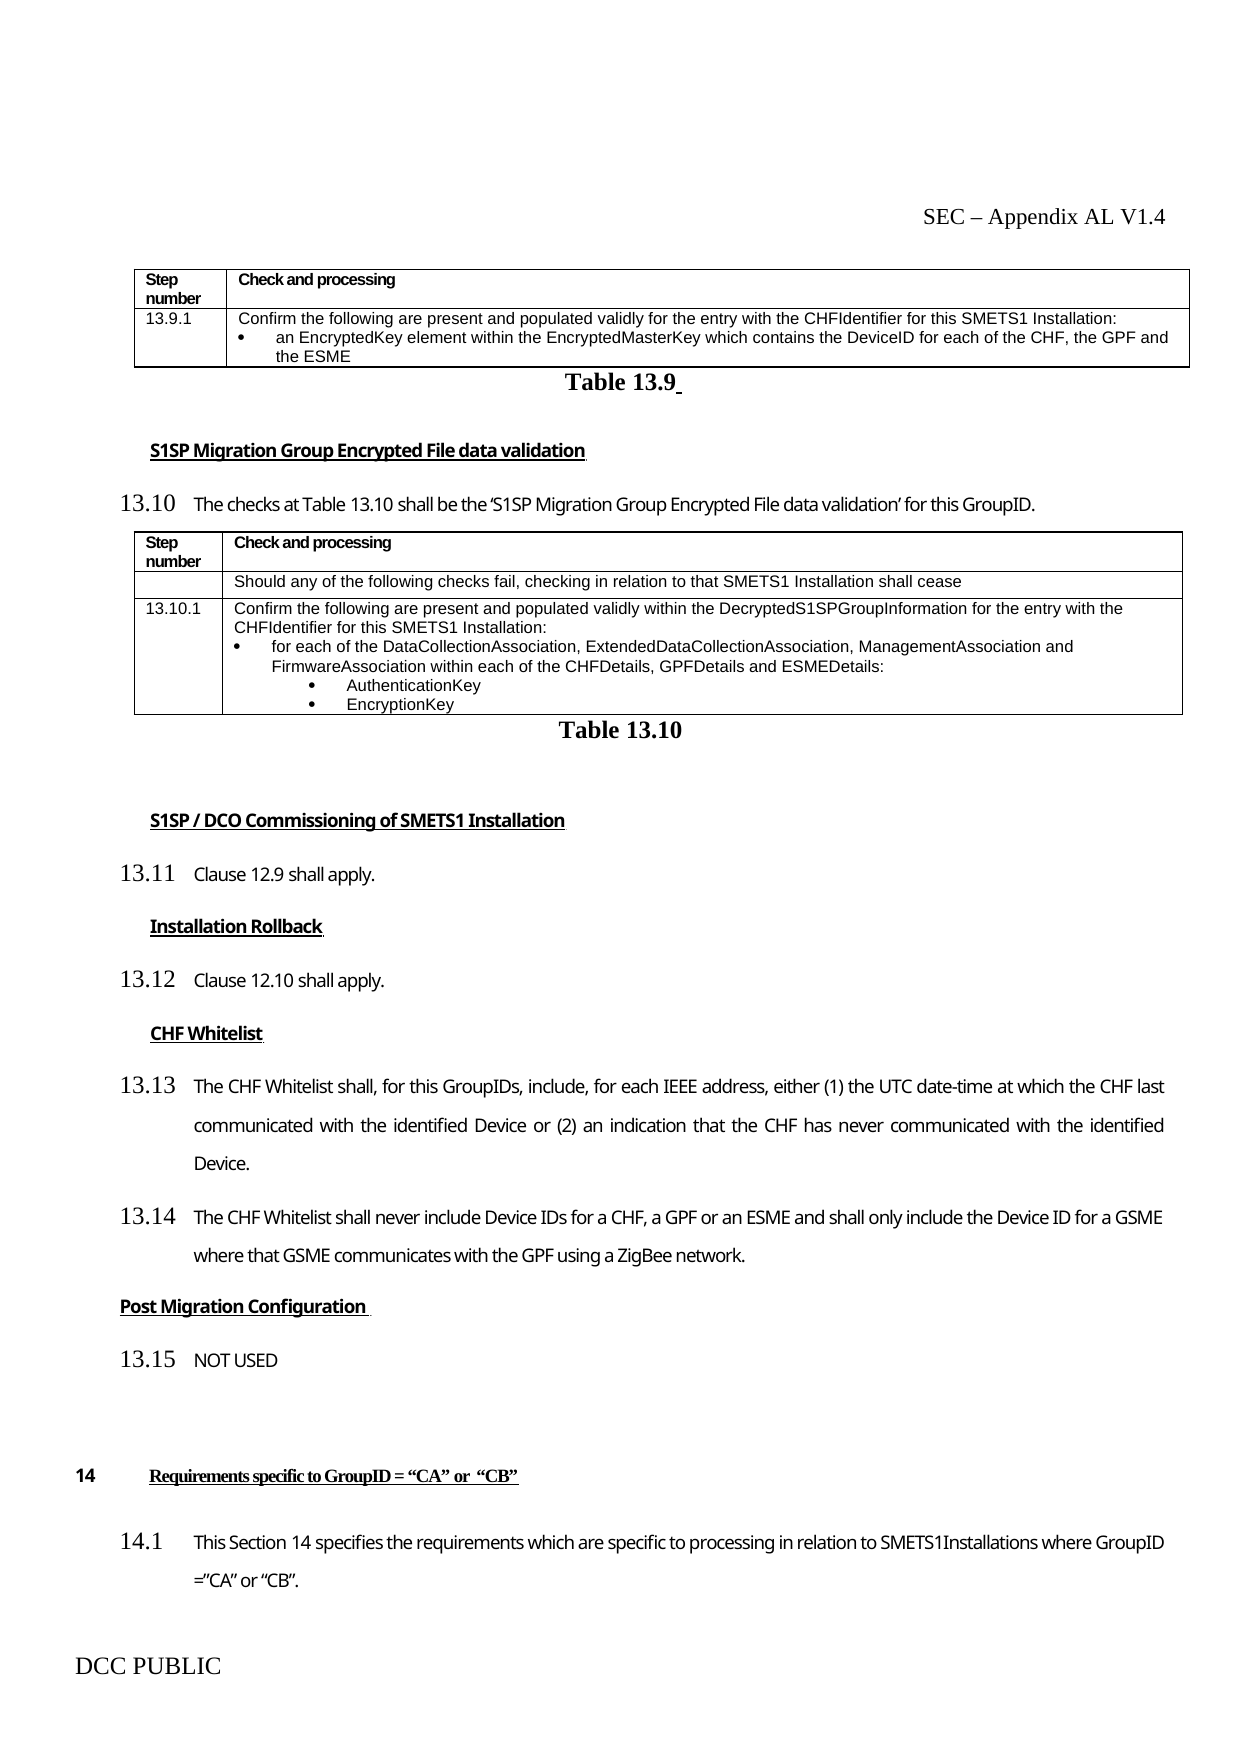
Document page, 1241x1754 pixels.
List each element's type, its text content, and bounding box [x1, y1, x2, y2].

table_header Step number [135, 533, 222, 571]
subtitle S1SP Migration Group Encrypted File data validation [149, 437, 1165, 463]
table_header Step number [135, 270, 226, 308]
subtitle This Section 14 specifies the requirements which are specific to processing in relation to SMETS1Installations where GroupID =”CA” or “CB”. [119, 1526, 1165, 1593]
table_cell 13.9.1 [135, 309, 226, 366]
table_cell 13.10.1 [135, 599, 222, 714]
text Table 13.10 [75, 715, 1165, 744]
subtitle Post Migration Configuration [119, 1293, 1165, 1319]
table_cell [135, 572, 222, 598]
subtitle NOT USED [119, 1344, 1165, 1373]
subtitle CHF Whitelist [149, 1020, 1165, 1045]
subtitle Clause 12.9 shall apply. [119, 858, 1165, 887]
table_header Check and processing [223, 533, 1182, 571]
subtitle The CHF Whitelist shall never include Device IDs for a CHF, a GPF or an ESME and shall only include the Device ID for a GSME where that GSME communicates with the GPF using a ZigBee network. [119, 1201, 1165, 1268]
subtitle Installation Rollback [149, 913, 1165, 939]
subtitle Clause 12.10 shall apply. [119, 964, 1165, 993]
text Table 13.9 [75, 367, 1165, 396]
subtitle The CHF Whitelist shall, for this GroupIDs, include, for each IEEE address, either (1) the UTC date-time at which the CHF last communicated with the identified Device or (2) an indication that the CHF has never communicated with the identified Device. [119, 1071, 1165, 1176]
subtitle S1SP / DCO Commissioning of SMETS1 Installation [149, 807, 1165, 833]
table_cell Confirm the following are present and populated validly within the DecryptedS1SPGroupInformation for the entry with the CHFIdentifier for this SMETS1 Installation: for each of the DataCollectionAssociation, ExtendedDataCollectionAssociation, ManagementAssociation and FirmwareAssociation within each of the CHFDetails, GPFDetails and ESMEDetails: AuthenticationKey EncryptionKey [223, 599, 1182, 714]
subtitle The checks at Table 13.10 shall be the ‘S1SP Migration Group Encrypted File data validation’ for this GroupID. [119, 488, 1165, 517]
table_cell Confirm the following are present and populated validly for the entry with the CHFIdentifier for this SMETS1 Installation: an EncryptedKey element within the EncryptedMasterKey which contains the DeviceID for each of the CHF, the GPF and the ESME [227, 309, 1189, 366]
subtitle Requirements specific to GroupID = “CA” or “CB” [75, 1463, 1165, 1488]
table_header Check and processing [227, 270, 1189, 308]
table_cell Should any of the following checks fail, checking in relation to that SMETS1 Installation shall cease [223, 572, 1182, 598]
